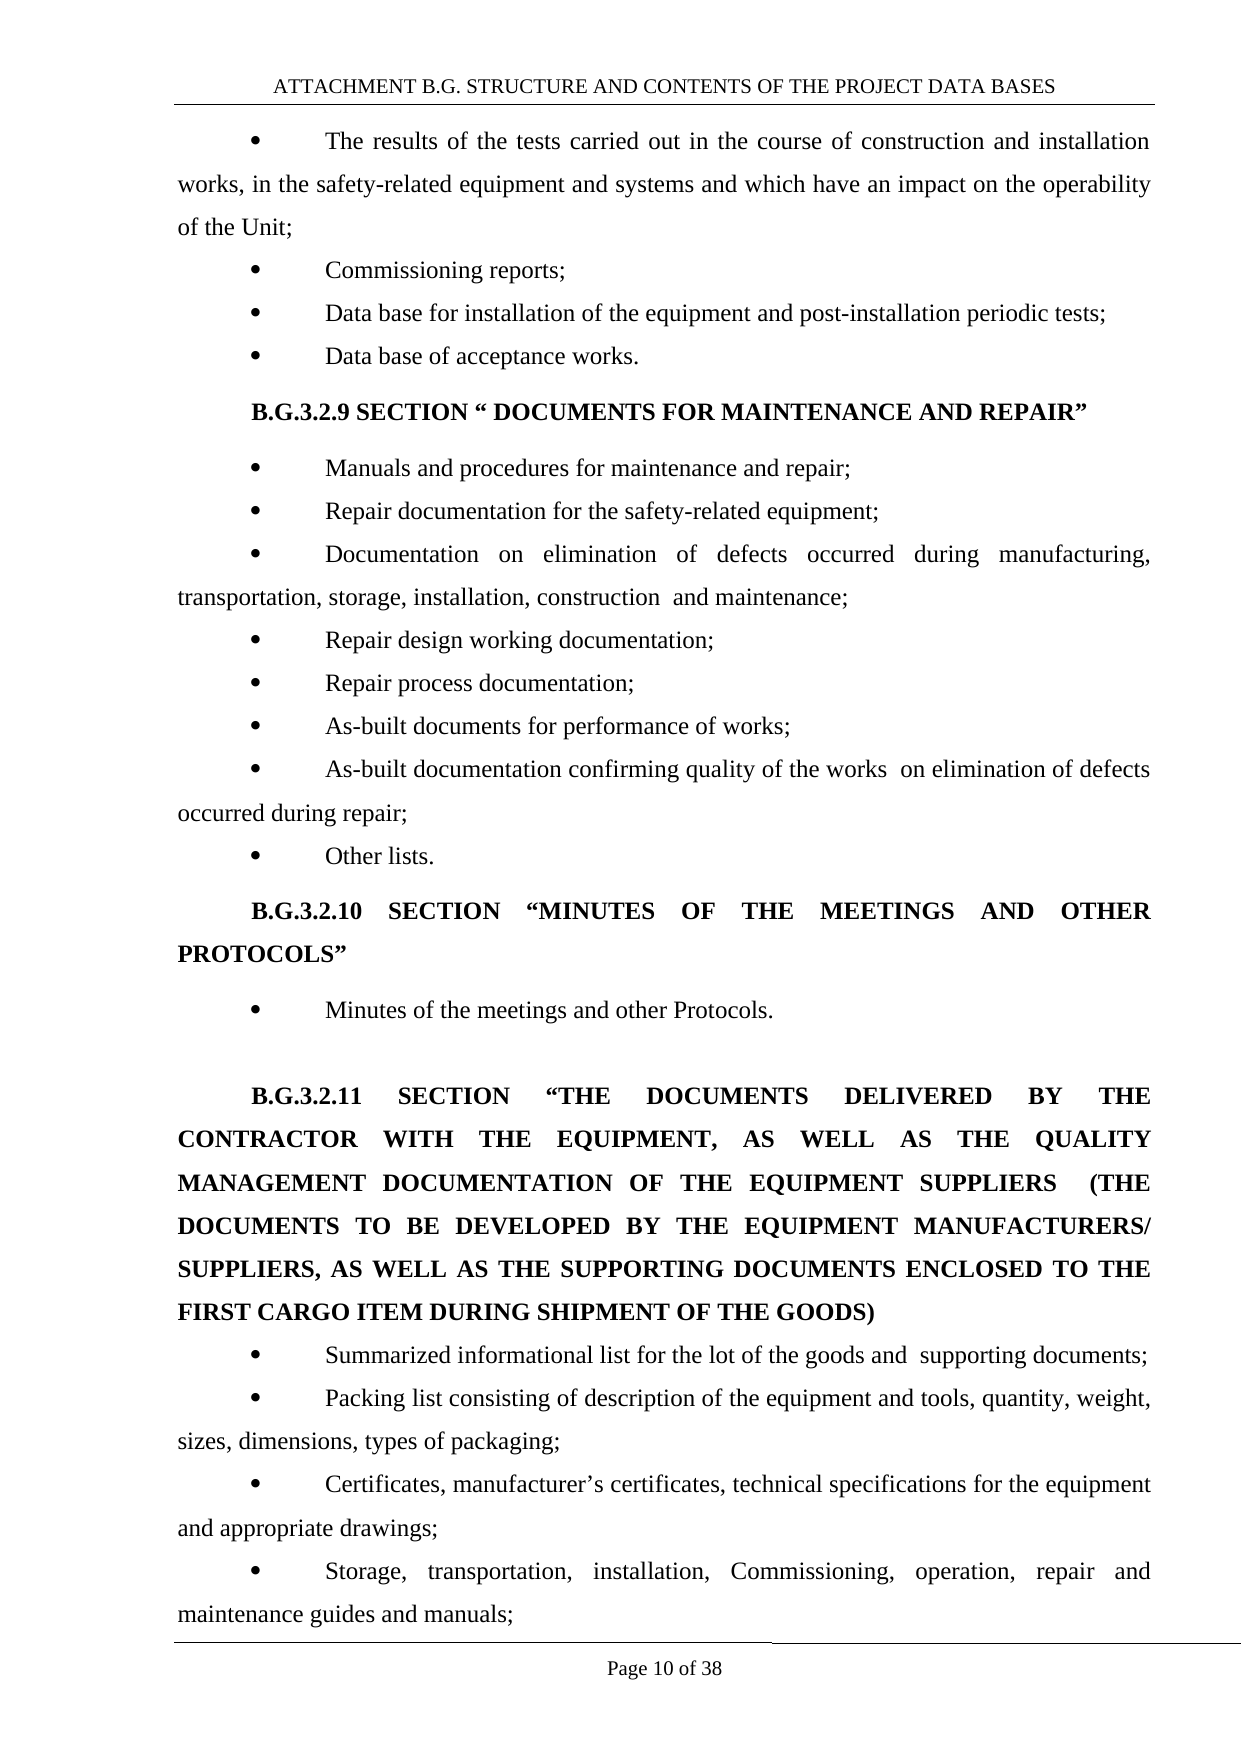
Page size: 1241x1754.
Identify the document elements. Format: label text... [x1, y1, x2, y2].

text B.G.3.2.10 SECTION “MINUTES OF THE MEETINGS AND OTHER PROTOCOLS” [177, 896, 1152, 968]
list Storage, transportation, installation, Commissioning, operation, repair and maintenance guides and manuals; [177, 1556, 1152, 1628]
list The results of the tests carried out in the course of construction and installation works, in the safety-related equipment and systems and which have an impact on the operability of the Unit; [177, 126, 1152, 241]
list Certificates, manufacturer’s certificates, technical specifications for the equipment and appropriate drawings; [177, 1469, 1152, 1541]
list Repair design working documentation; [177, 625, 1152, 654]
list Commissioning reports; [177, 255, 1152, 284]
list As-built documentation confirming quality of the works on elimination of defects occurred during repair; [177, 754, 1152, 826]
list Documentation on elimination of defects occurred during manufacturing, transportation, storage, installation, construction and maintenance; [177, 539, 1152, 611]
list B.G.3.2.11 SECTION “THE DOCUMENTS DELIVERED BY THE CONTRACTOR WITH THE EQUIPMENT, AS WELL AS THE QUALITY MANAGEMENT DOCUMENTATION OF THE EQUIPMENT SUPPLIERS (THE DOCUMENTS TO BE DEVELOPED BY THE EQUIPMENT MANUFACTURERS/ SUPPLIERS, AS WELL AS THE SUPPORTING DOCUMENTS ENCLOSED TO THE FIRST CARGO ITEM DURING SHIPMENT OF THE GOODS) [177, 1081, 1152, 1326]
list Other lists. [177, 841, 1152, 869]
text B.G.3.2.9 SECTION “ DOCUMENTS FOR MAINTENANCE AND REPAIR” [177, 397, 1152, 426]
list Data base for installation of the equipment and post-installation periodic tests; [177, 298, 1152, 327]
list Data base of acceptance works. [177, 341, 1152, 370]
list Manuals and procedures for maintenance and repair; [177, 453, 1152, 481]
list Repair documentation for the safety-related equipment; [177, 496, 1152, 524]
list As-built documents for performance of works; [177, 711, 1152, 740]
list Minutes of the meetings and other Protocols. [177, 995, 1152, 1024]
list Repair process documentation; [177, 668, 1152, 697]
list Summarized informational list for the lot of the goods and supporting documents; [177, 1340, 1152, 1369]
list Packing list consisting of description of the equipment and tools, quantity, weight, sizes, dimensions, types of packaging; [177, 1383, 1152, 1455]
